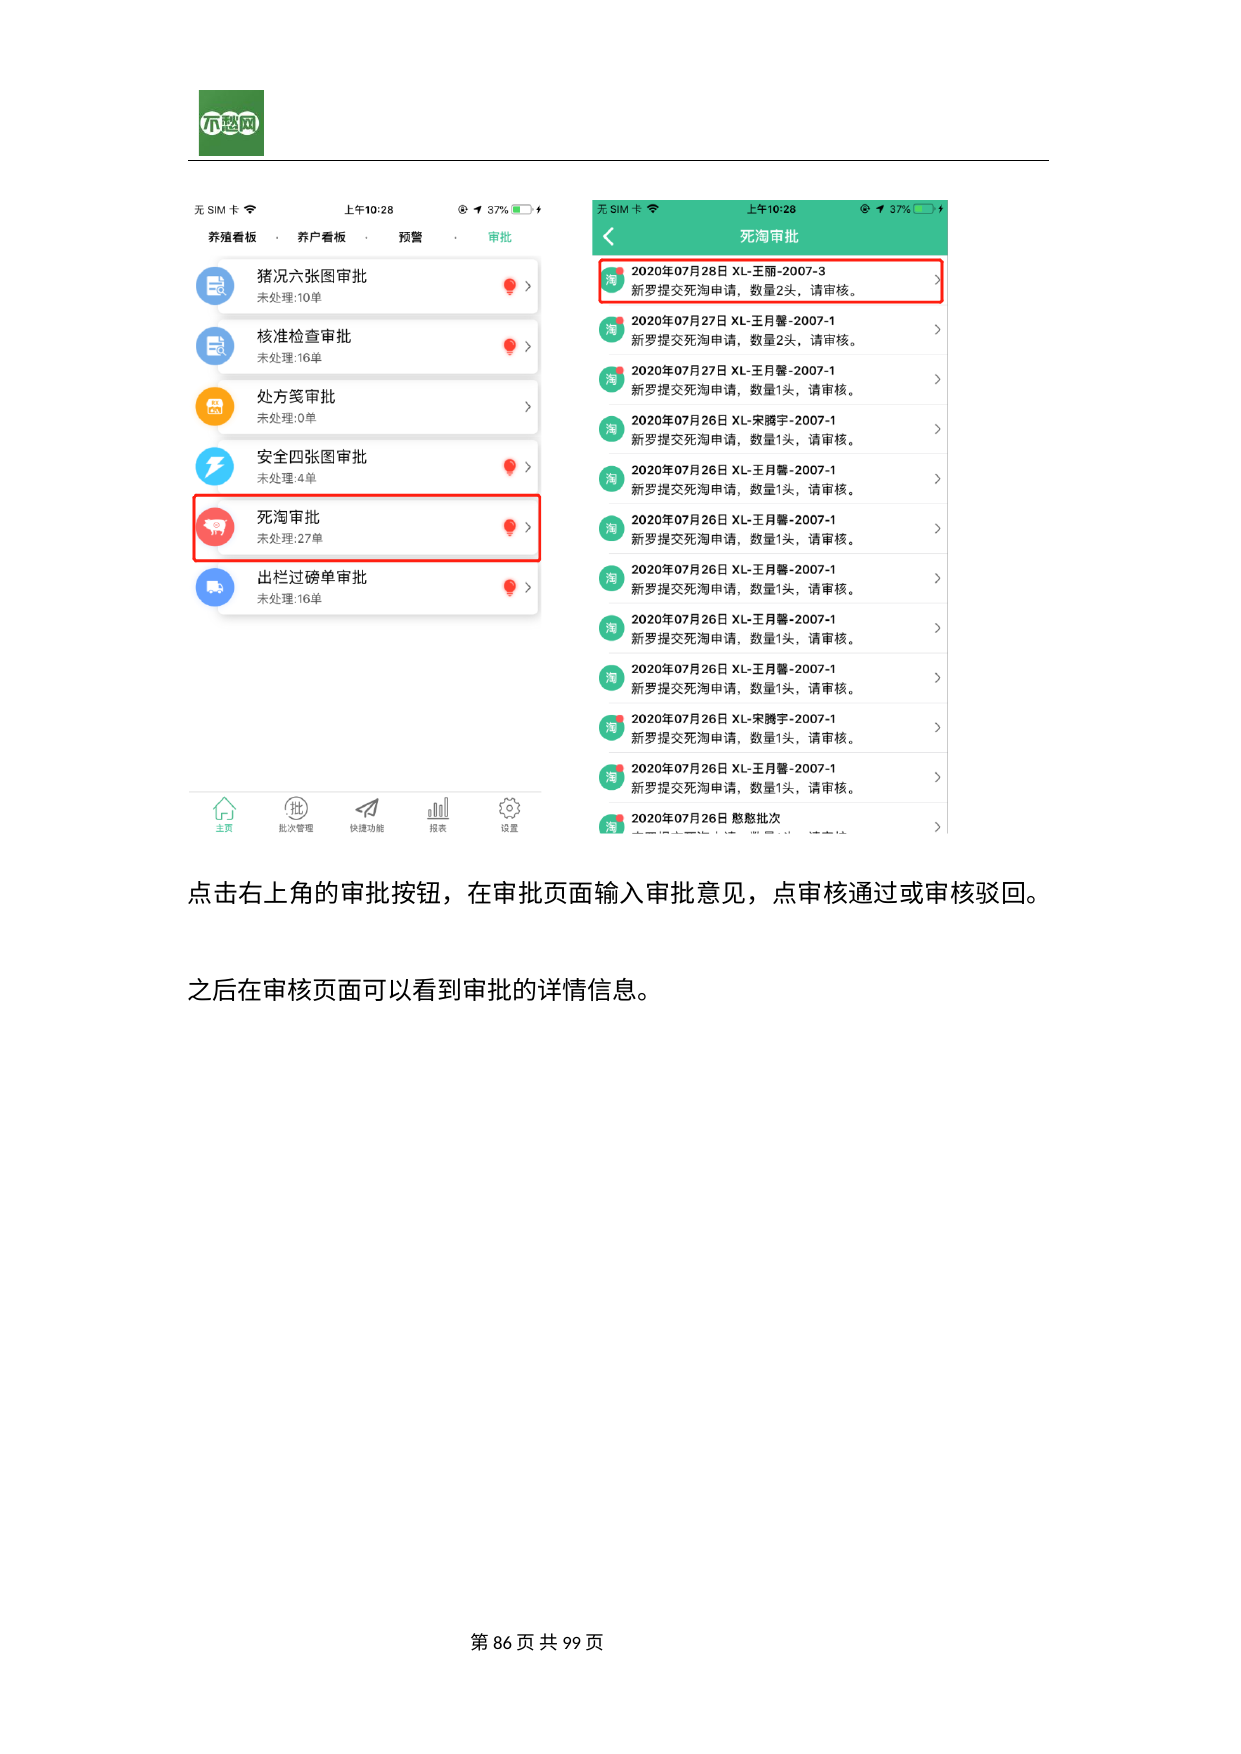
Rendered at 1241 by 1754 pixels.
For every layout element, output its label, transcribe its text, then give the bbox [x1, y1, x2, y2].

picture [187, 200, 542, 838]
picture [592, 199, 949, 838]
picture [198, 90, 264, 156]
text 点击右上角的审批按钮，在审批页面输入审批意见，点审核通过或审核驳回。之后在审核页面可以看到审批的详情信息。 [187, 859, 1053, 1021]
